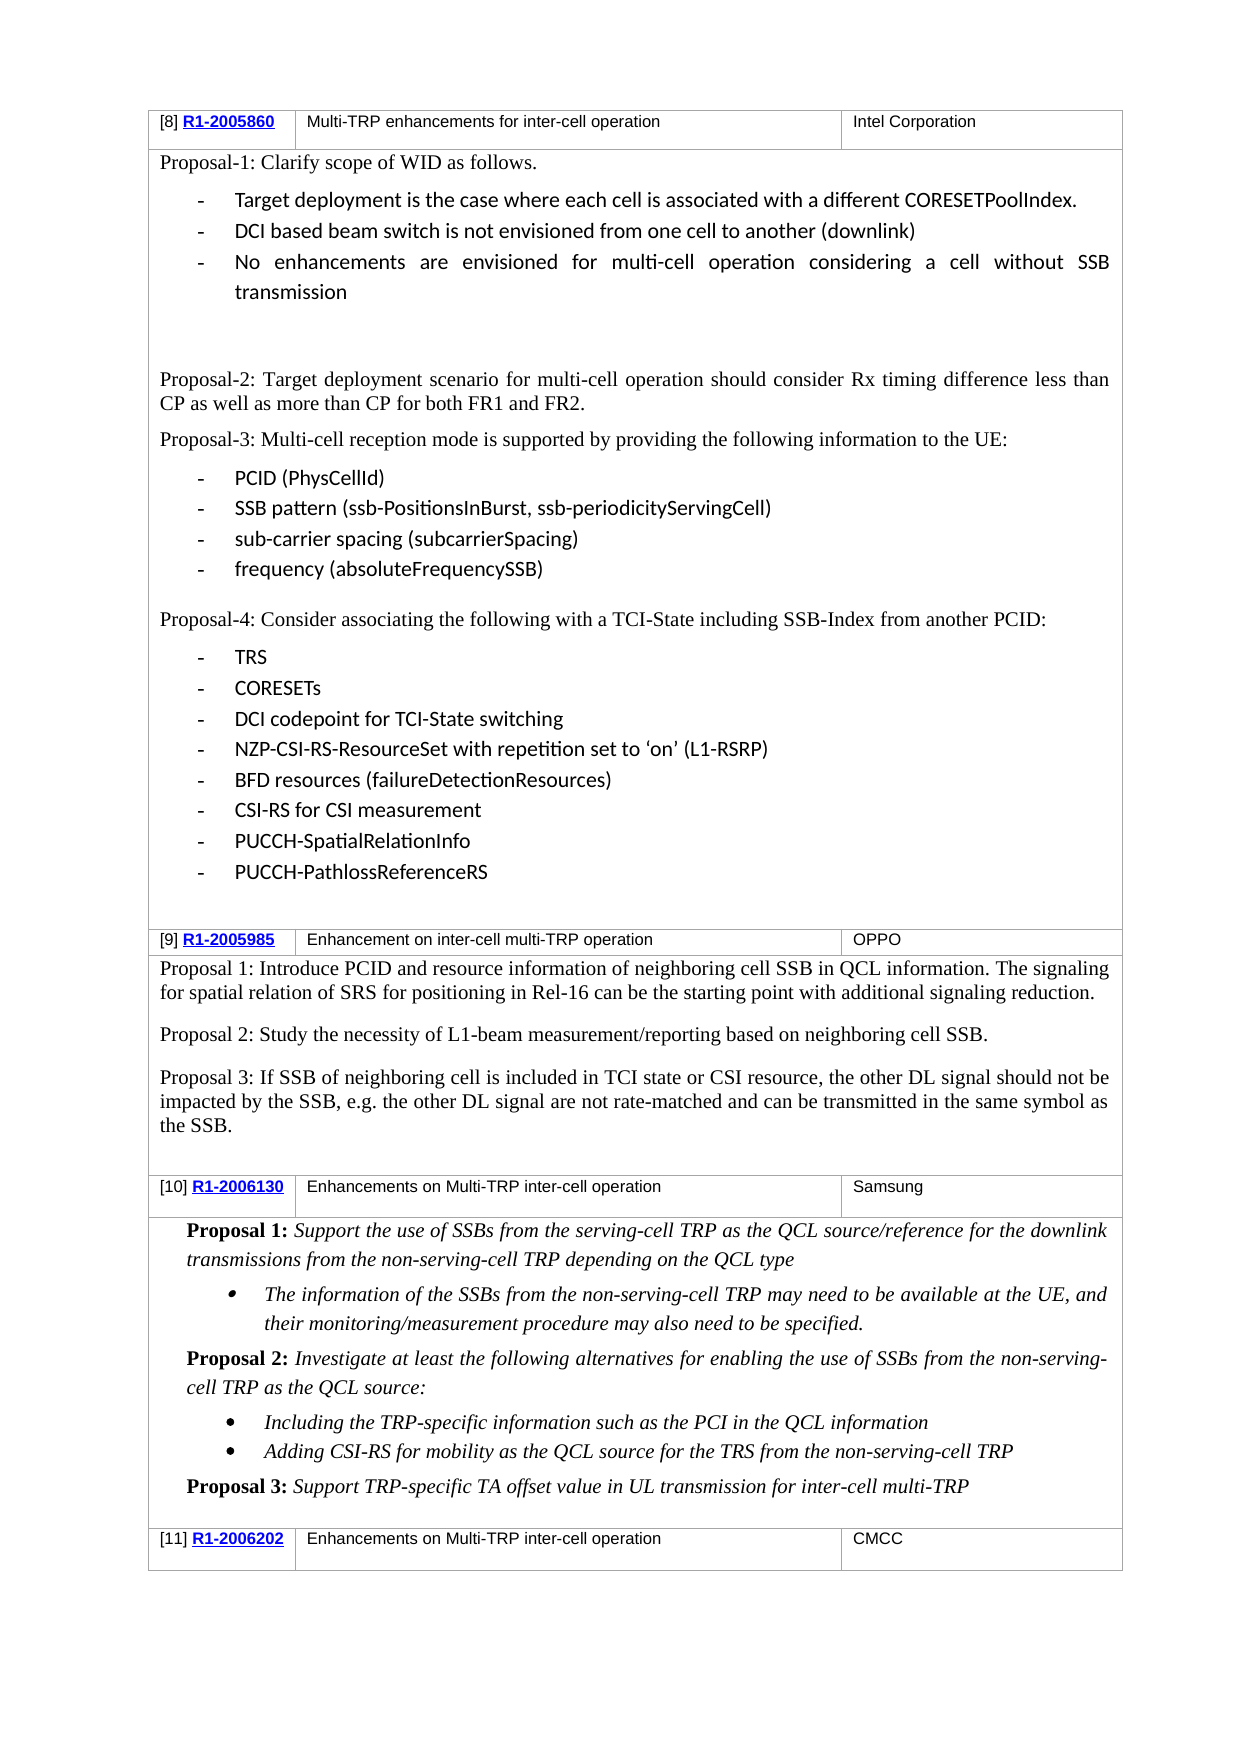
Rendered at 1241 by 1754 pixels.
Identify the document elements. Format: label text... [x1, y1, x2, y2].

table_cell [9] R1-2005985 [149, 930, 295, 954]
table_cell Enhancements on Multi-TRP inter-cell operation [296, 1529, 841, 1570]
table_cell [10] R1-2006130 [149, 1176, 295, 1217]
table_cell Enhancement on inter-cell multi-TRP operation [296, 930, 841, 954]
table_cell CMCC [842, 1529, 1122, 1570]
table_cell Proposal 1: Introduce PCID and resource information of neighboring cell SSB in QCL information. The signaling for spatial relation of SRS for positioning in Rel-16 can be the starting point with additional signaling reduction. Proposal 2: Study the necessity of L1-beam measurement/reporting based on neighboring cell SSB. Proposal 3: If SSB of neighboring cell is included in TCI state or CSI resource, the other DL signal should not be impacted by the SSB, e.g. the other DL signal are not rate-matched and can be transmitted in the same symbol as the SSB. [149, 956, 1122, 1175]
table_cell [11] R1-2006202 [149, 1529, 295, 1570]
table_cell Samsung [842, 1176, 1122, 1217]
table_cell Multi-TRP enhancements for inter-cell operation [296, 111, 841, 149]
table_cell Proposal-1: Clarify scope of WID as follows. Target deployment is the case where each cell is associated with a different CORESETPoolIndex. DCI based beam switch is not envisioned from one cell to another (downlink) No enhancements are envisioned for multi-cell operation considering a cell without SSB transmission Proposal-2: Target deployment scenario for multi-cell operation should consider Rx timing difference less than CP as well as more than CP for both FR1 and FR2. Proposal-3: Multi-cell reception mode is supported by providing the following information to the UE: PCID (PhysCellId) SSB pattern (ssb-PositionsInBurst, ssb-periodicityServingCell) sub-carrier spacing (subcarrierSpacing) frequency (absoluteFrequencySSB) Proposal-4: Consider associating the following with a TCI-State including SSB-Index from another PCID: TRS CORESETs DCI codepoint for TCI-State switching NZP-CSI-RS-ResourceSet with repetition set to ‘on’ (L1-RSRP) BFD resources (failureDetectionResources) CSI-RS for CSI measurement PUCCH-SpatialRelationInfo PUCCH-PathlossReferenceRS [149, 150, 1122, 928]
table_cell Intel Corporation [842, 111, 1122, 149]
table_cell Proposal 1: Support the use of SSBs from the serving-cell TRP as the QCL source/reference for the downlink transmissions from the non-serving-cell TRP depending on the QCL type The information of the SSBs from the non-serving-cell TRP may need to be available at the UE, and their monitoring/measurement procedure may also need to be specified. Proposal 2: Investigate at least the following alternatives for enabling the use of SSBs from the non-serving-cell TRP as the QCL source: Including the TRP-specific information such as the PCI in the QCL information Adding CSI-RS for mobility as the QCL source for the TRS from the non-serving-cell TRP Proposal 3: Support TRP-specific TA offset value in UL transmission for inter-cell multi-TRP [149, 1218, 1122, 1528]
table_cell [8] R1-2005860 [149, 111, 295, 149]
table_cell Enhancements on Multi-TRP inter-cell operation [296, 1176, 841, 1217]
table_cell OPPO [842, 930, 1122, 954]
